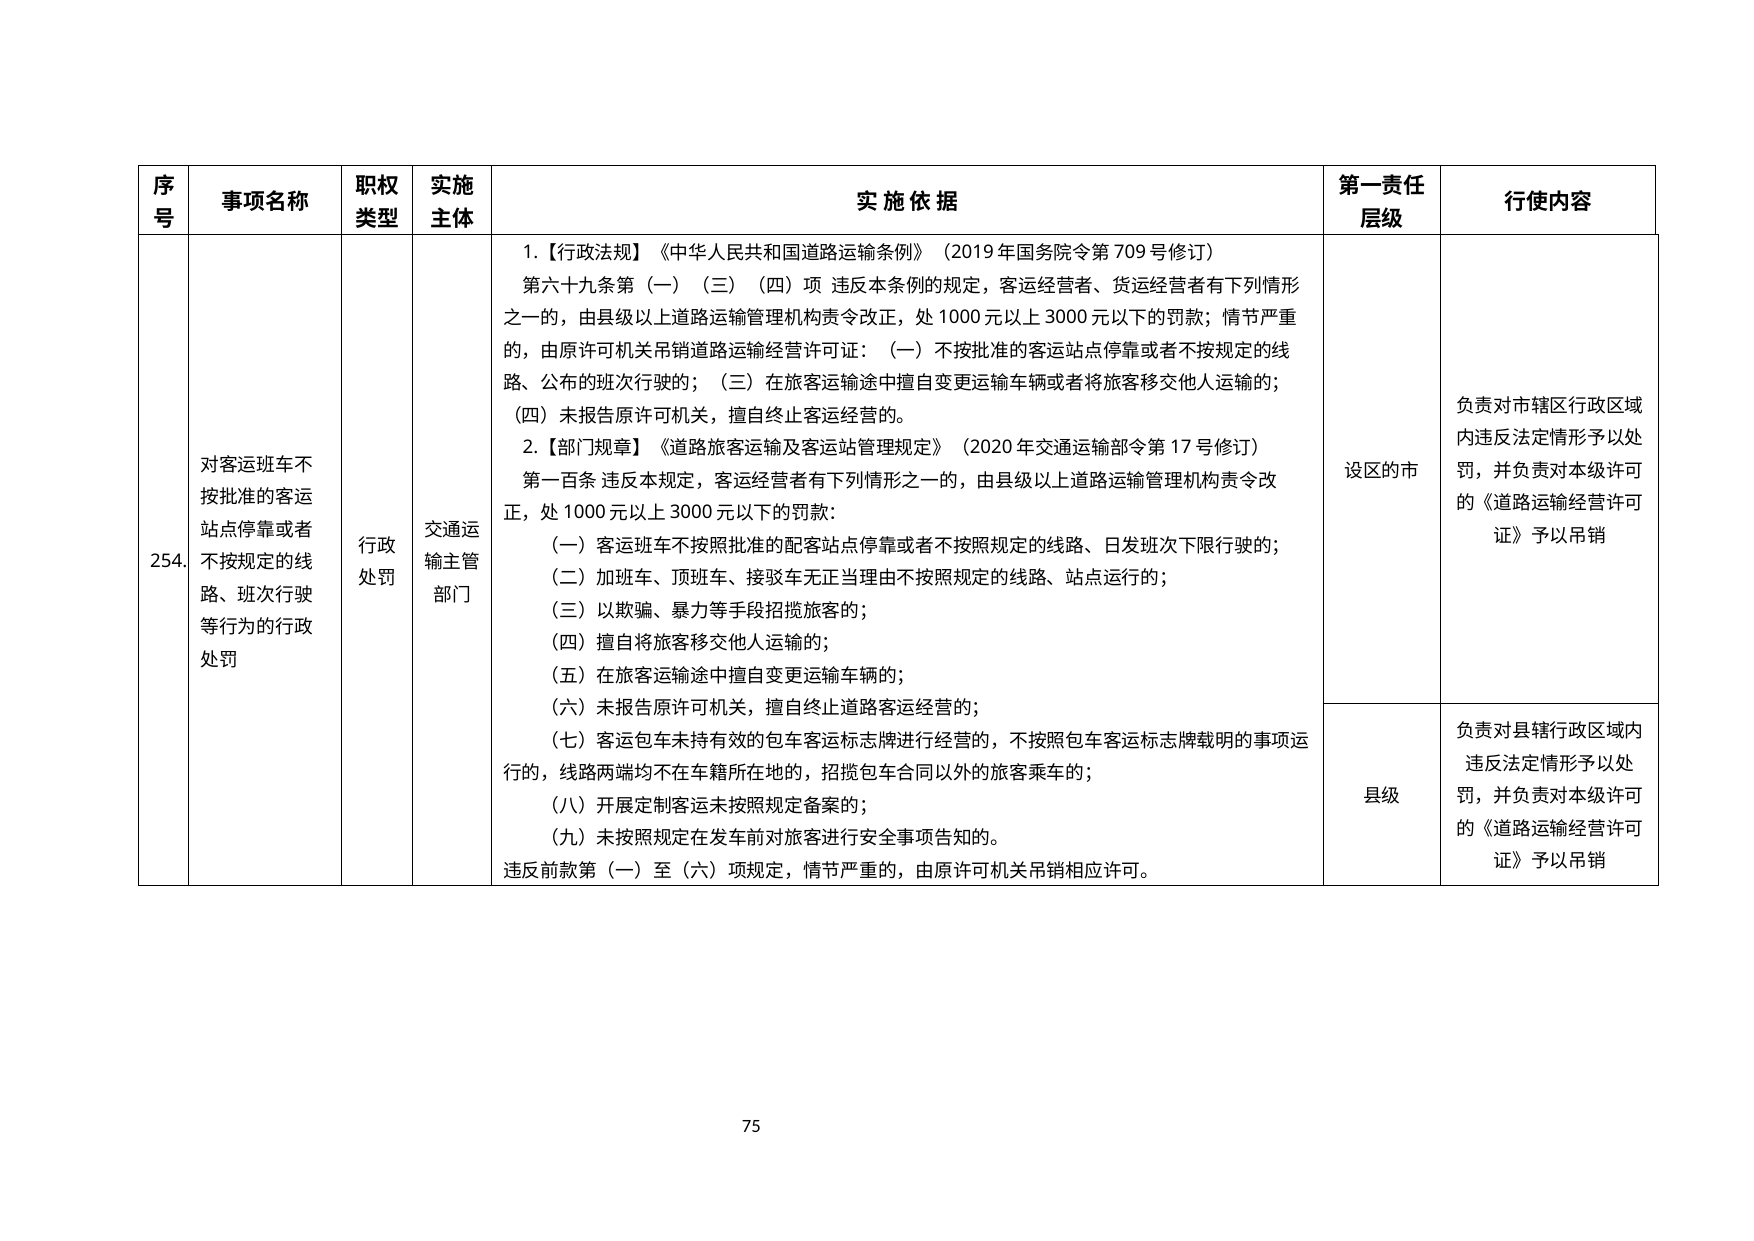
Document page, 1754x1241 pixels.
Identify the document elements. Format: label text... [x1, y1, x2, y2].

table_cell 设区的市 [1324, 235, 1440, 703]
table_header 职权类型 [342, 166, 412, 234]
table_cell 负责对市辖区行政区域内违反法定情形予以处罚，并负责对本级许可的《道路运输经营许可证》予以吊销 [1441, 235, 1658, 703]
table_cell 负责对县辖行政区域内违反法定情形予以处罚，并负责对本级许可的《道路运输经营许可证》予以吊销 [1441, 704, 1658, 885]
table_cell 县级 [1324, 704, 1440, 885]
table_header 实施主体 [413, 166, 491, 234]
table_header 序号 [139, 166, 188, 234]
table_header 实 施 依 据 [492, 166, 1323, 234]
table_cell [139, 235, 188, 885]
table_cell 1.【行政法规】《中华人民共和国道路运输条例》（2019年国务院令第709号修订） 第六十九条第（一）（三）（四）项 违反本条例的规定，客运经营者、货运经营者有下列情形之一的，由县级以上道路运输管理机构责令改正，处1000元以上3000元以下的罚款；情节严重的，由原许可机关吊销道路运输经营许可证：（一）不按批准的客运站点停靠或者不按规定的线路、公布的班次行驶的；（三）在旅客运输途中擅自变更运输车辆或者将旅客移交他人运输的；（四）未报告原许可机关，擅自终止客运经营的。 2.【部门规章】《道路旅客运输及客运站管理规定》（2020年交通运输部令第17号修订） 第一百条 违反本规定，客运经营者有下列情形之一的，由县级以上道路运输管理机构责令改正，处1000元以上3000元以下的罚款： （一）客运班车不按照批准的配客站点停靠或者不按照规定的线路、日发班次下限行驶的； （二）加班车、顶班车、接驳车无正当理由不按照规定的线路、站点运行的； （三）以欺骗、暴力等手段招揽旅客的； （四）擅自将旅客移交他人运输的； （五）在旅客运输途中擅自变更运输车辆的； （六）未报告原许可机关，擅自终止道路客运经营的； （七）客运包车未持有效的包车客运标志牌进行经营的，不按照包车客运标志牌载明的事项运行的，线路两端均不在车籍所在地的，招揽包车合同以外的旅客乘车的； （八）开展定制客运未按照规定备案的； （九）未按照规定在发车前对旅客进行安全事项告知的。 违反前款第（一）至（六）项规定，情节严重的，由原许可机关吊销相应许可。 [492, 235, 1323, 885]
table_cell 交通运输主管部门 [413, 235, 491, 885]
table_cell 对客运班车不按批准的客运站点停靠或者不按规定的线路、班次行驶等行为的行政处罚 [189, 235, 341, 885]
table_cell 行政处罚 [342, 235, 412, 885]
table_header 事项名称 [189, 166, 341, 234]
table_header 行使内容 [1441, 166, 1655, 234]
table_header 第一责任 层级 [1324, 166, 1440, 234]
